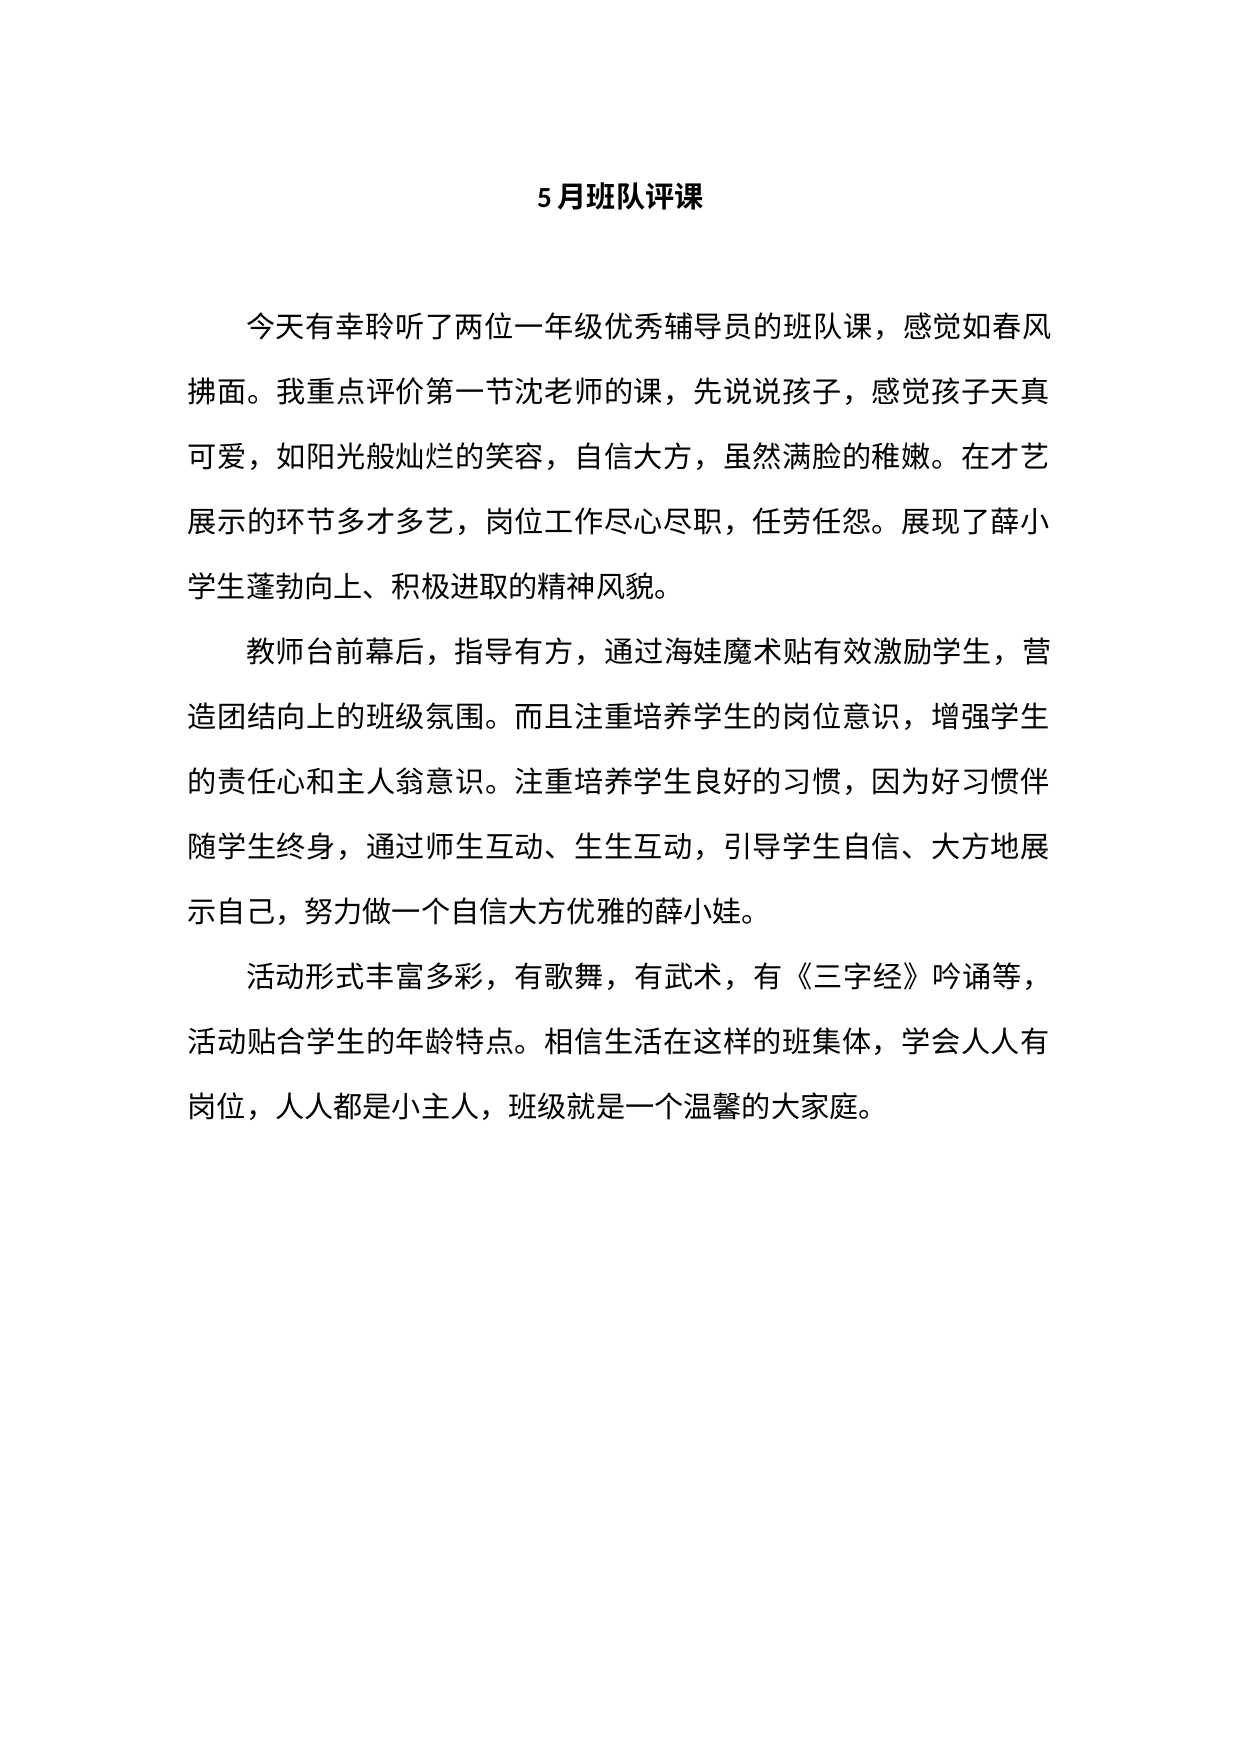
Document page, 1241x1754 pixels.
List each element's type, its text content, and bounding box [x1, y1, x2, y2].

text 5月班队评课 [187, 162, 1053, 227]
text 今天有幸聆听了两位一年级优秀辅导员的班队课，感觉如春风拂面。我重点评价第一节沈老师的课，先说说孩子，感觉孩子天真可爱，如阳光般灿烂的笑容，自信大方，虽然满脸的稚嫩。在才艺展示的环节多才多艺，岗位工作尽心尽职，任劳任怨。展现了薛小学生蓬勃向上、积极进取的精神风貌。 [187, 292, 1053, 617]
text 教师台前幕后，指导有方，通过海娃魔术贴有效激励学生，营造团结向上的班级氛围。而且注重培养学生的岗位意识，增强学生的责任心和主人翁意识。注重培养学生良好的习惯，因为好习惯伴随学生终身，通过师生互动、生生互动，引导学生自信、大方地展示自己，努力做一个自信大方优雅的薛小娃。 [187, 617, 1053, 942]
text 活动形式丰富多彩，有歌舞，有武术，有《三字经》吟诵等，活动贴合学生的年龄特点。相信生活在这样的班集体，学会人人有岗位，人人都是小主人，班级就是一个温馨的大家庭。 [187, 942, 1053, 1137]
